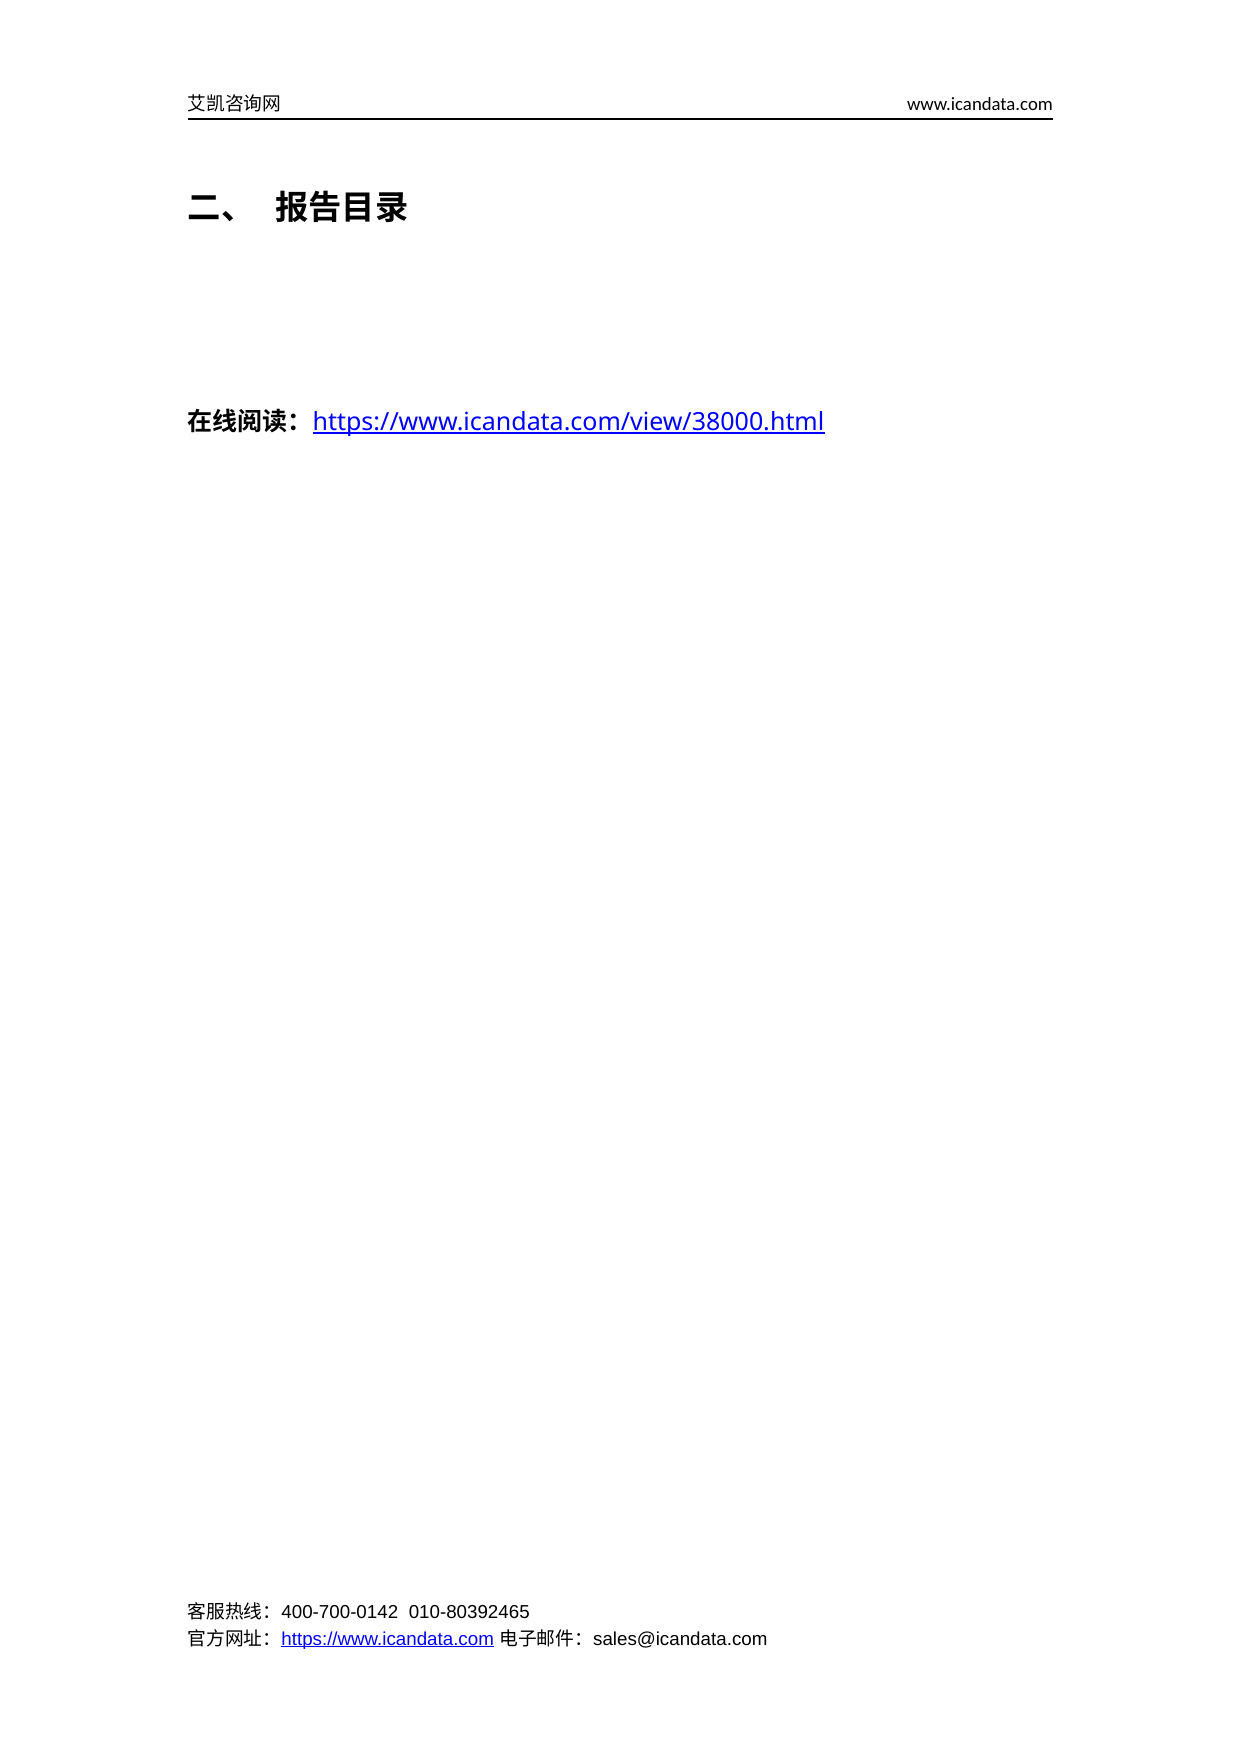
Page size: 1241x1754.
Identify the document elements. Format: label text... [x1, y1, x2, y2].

text 在线阅读：https://www.icandata.com/view/38000.html [187, 387, 1053, 452]
subtitle 报告目录 [187, 172, 1053, 237]
